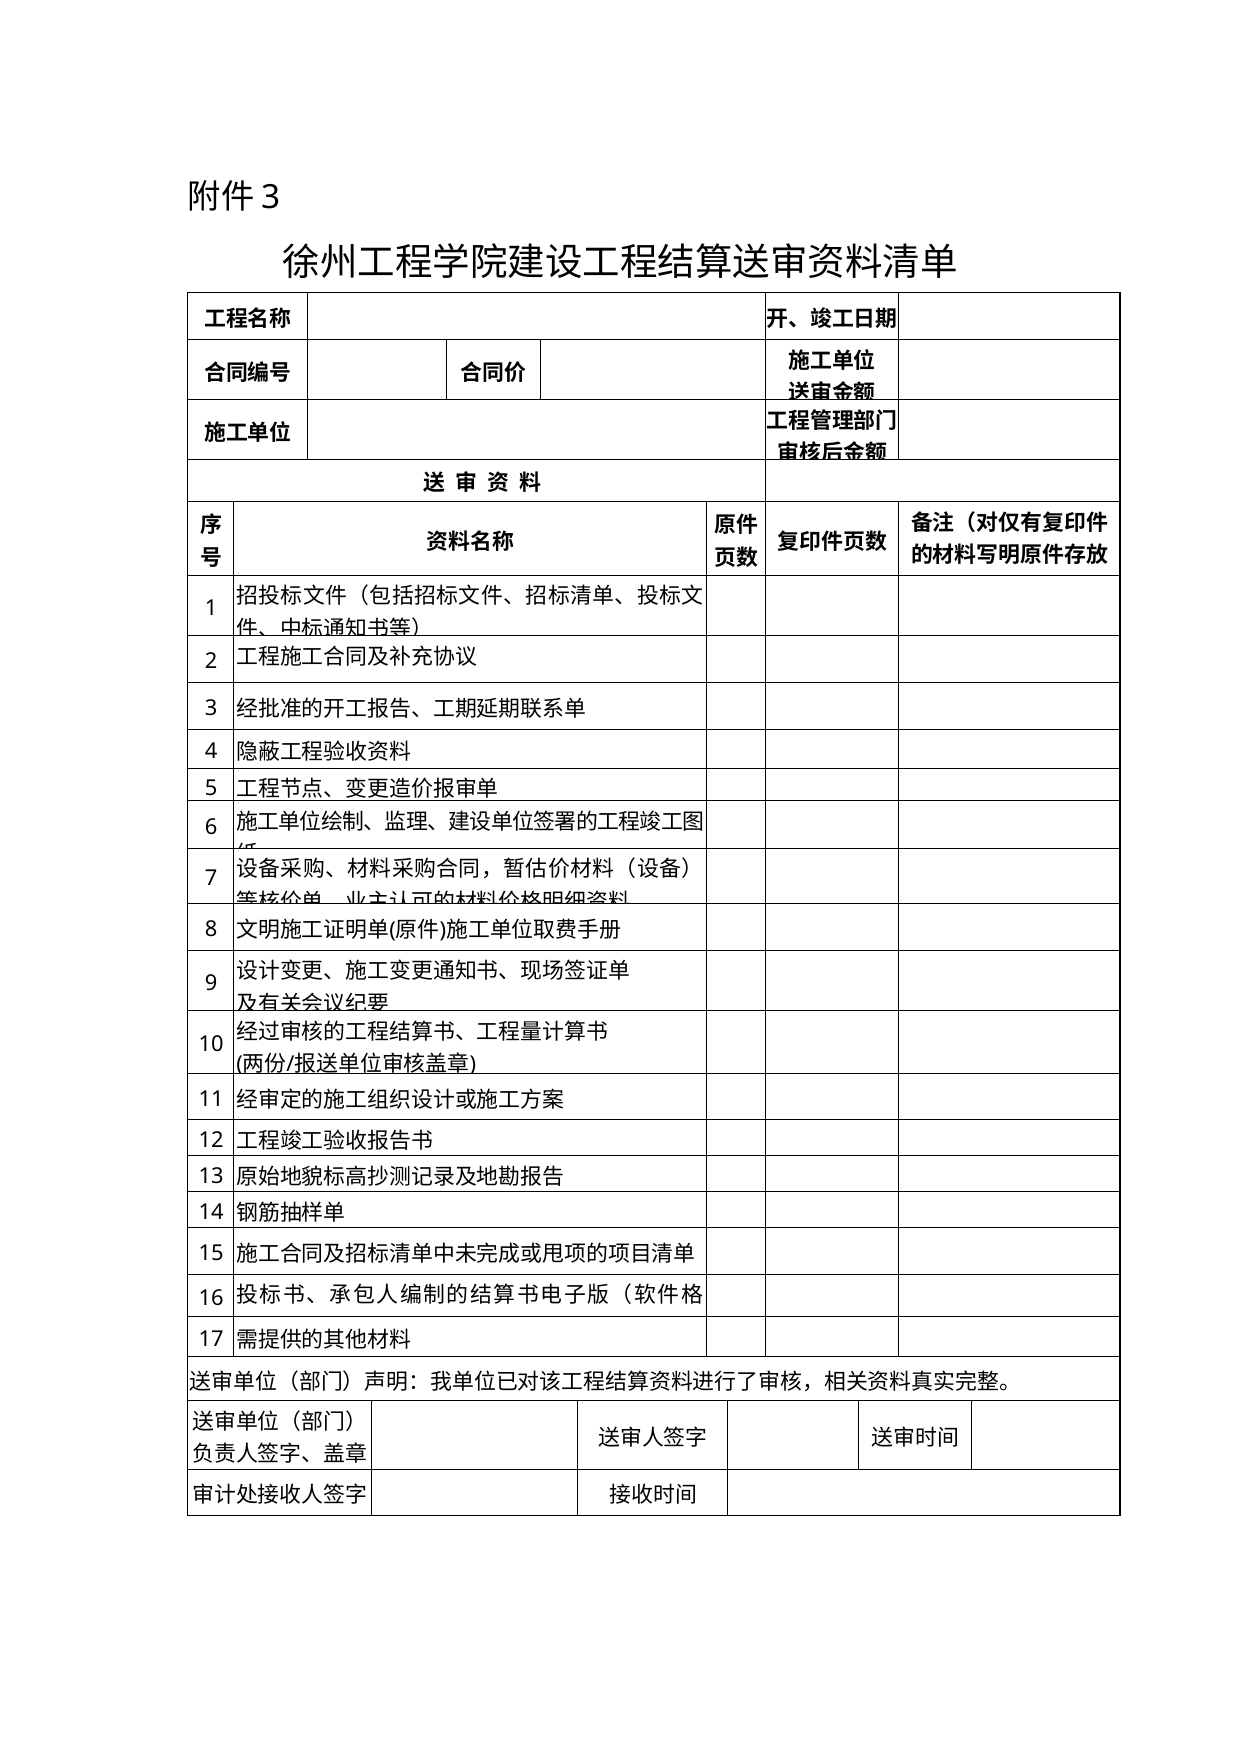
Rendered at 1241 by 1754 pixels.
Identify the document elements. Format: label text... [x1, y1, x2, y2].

table_cell 5 [188, 769, 233, 800]
table_cell 施工单位绘制、监理、建设单位签署的工程竣工图纸 [234, 801, 706, 848]
table_cell 合同价 [447, 340, 540, 399]
table_cell [766, 1074, 898, 1119]
table_cell [707, 636, 765, 682]
table_cell [899, 1074, 1119, 1119]
table_cell [707, 1156, 765, 1191]
table_cell [899, 1011, 1119, 1073]
table_cell [899, 576, 1119, 635]
table_cell 设备采购、材料采购合同，暂估价材料（设备）等核价单，业主认可的材料价格明细资料 [234, 849, 706, 903]
table_cell [766, 576, 898, 635]
table_cell [707, 1275, 765, 1316]
table_cell 合同编号 [188, 340, 307, 399]
table_cell 经审定的施工组织设计或施工方案 [234, 1074, 706, 1119]
table_cell 送 审 资 料 [188, 460, 765, 501]
table_cell 4 [188, 730, 233, 768]
table_cell 送审单位（部门）声明：我单位已对该工程结算资料进行了审核，相关资料真实完整。 [188, 1357, 1119, 1400]
table_cell [728, 1401, 858, 1468]
table_cell [707, 904, 765, 950]
table_cell 资料名称 [234, 502, 706, 575]
table_cell [372, 1401, 577, 1468]
table_cell [899, 683, 1119, 729]
table_cell [707, 1228, 765, 1274]
table_cell [766, 849, 898, 903]
table_cell [899, 730, 1119, 768]
table_cell 施工单位 送审金额 [766, 340, 898, 399]
table_cell [707, 1011, 765, 1073]
table_cell [707, 1120, 765, 1155]
text 附件3 [187, 162, 1053, 227]
table_cell 备注（对仅有复印件的材料写明原件存放处） [899, 502, 1119, 575]
table_cell [766, 1317, 898, 1356]
table_cell 隐蔽工程验收资料 [234, 730, 706, 768]
table_cell [766, 801, 898, 848]
table_cell [899, 1275, 1119, 1316]
table_cell 复印件页数 [766, 502, 898, 575]
table_cell [899, 769, 1119, 800]
table_cell [707, 1192, 765, 1227]
table_cell 送审时间 [859, 1401, 971, 1468]
table_cell [707, 801, 765, 848]
table_cell [899, 1317, 1119, 1356]
table_cell 2 [188, 636, 233, 682]
table_cell 12 [188, 1120, 233, 1155]
table_cell [541, 340, 765, 399]
table_cell 审计处接收人签字 [188, 1470, 371, 1515]
table_cell [899, 904, 1119, 950]
table_cell 工程管理部门 审核后金额 [766, 400, 898, 458]
table_cell 经过审核的工程结算书、工程量计算书 (两份/报送单位审核盖章) [234, 1011, 706, 1073]
table_cell [707, 951, 765, 1010]
table_cell [899, 1228, 1119, 1274]
table_cell [372, 1470, 577, 1515]
table_cell 施工合同及招标清单中未完成或甩项的项目清单 [234, 1228, 706, 1274]
table_cell 需提供的其他材料 [234, 1317, 706, 1356]
table_cell [707, 1317, 765, 1356]
table_cell [899, 340, 1119, 399]
table_cell 投标书、承包人编制的结算书电子版（软件格式） [234, 1275, 706, 1316]
table_cell [766, 1011, 898, 1073]
table_cell 16 [188, 1275, 233, 1316]
table_cell 原始地貌标高抄测记录及地勘报告 [234, 1156, 706, 1191]
table_cell [766, 1228, 898, 1274]
table_cell 工程竣工验收报告书 [234, 1120, 706, 1155]
table_cell 设计变更、施工变更通知书、现场签证单 及有关会议纪要 [234, 951, 706, 1010]
text 徐州工程学院建设工程结算送审资料清单 [187, 227, 1053, 292]
table_cell [728, 1470, 1119, 1515]
table_cell 序号 [188, 502, 233, 575]
table_cell 施工单位 [188, 400, 307, 458]
table_cell 14 [188, 1192, 233, 1227]
table_cell [899, 400, 1119, 458]
table_cell 11 [188, 1074, 233, 1119]
table_cell [707, 576, 765, 635]
table_cell 13 [188, 1156, 233, 1191]
table_cell [766, 1120, 898, 1155]
table_cell [707, 730, 765, 768]
table_cell [972, 1401, 1119, 1468]
table_cell [899, 1156, 1119, 1191]
table_cell 接收时间 [578, 1470, 727, 1515]
table_header 开、竣工日期 [766, 293, 898, 339]
table_cell [766, 1275, 898, 1316]
table_cell [766, 636, 898, 682]
table_cell [707, 849, 765, 903]
table_cell 钢筋抽样单 [234, 1192, 706, 1227]
table_cell [766, 730, 898, 768]
table_cell [766, 460, 1119, 501]
table_cell 8 [188, 904, 233, 950]
table_cell 文明施工证明单(原件)施工单位取费手册 [234, 904, 706, 950]
table_header [899, 293, 1119, 339]
table_cell 7 [188, 849, 233, 903]
table_cell [766, 1192, 898, 1227]
table_cell 招投标文件（包括招标文件、招标清单、投标文件、中标通知书等） [234, 576, 706, 635]
table_cell [899, 849, 1119, 903]
table_cell 15 [188, 1228, 233, 1274]
table_cell 经批准的开工报告、工期延期联系单 [234, 683, 706, 729]
table_header 工程名称 [188, 293, 307, 339]
table_cell [707, 683, 765, 729]
table_cell 17 [188, 1317, 233, 1356]
table_header [308, 293, 765, 339]
table_cell [766, 904, 898, 950]
table_cell 3 [188, 683, 233, 729]
table_cell [899, 801, 1119, 848]
table_cell [899, 636, 1119, 682]
table_cell 送审人签字 [578, 1401, 727, 1468]
table_cell [899, 1192, 1119, 1227]
table_cell 工程施工合同及补充协议 [234, 636, 706, 682]
table_cell [707, 1074, 765, 1119]
table_cell [766, 951, 898, 1010]
table_cell [766, 769, 898, 800]
table_cell [766, 683, 898, 729]
table_cell [899, 951, 1119, 1010]
table_cell [308, 340, 446, 399]
table_cell [766, 1156, 898, 1191]
table_cell 1 [188, 576, 233, 635]
table_cell 9 [188, 951, 233, 1010]
table_cell 工程节点、变更造价报审单 [234, 769, 706, 800]
table_cell [899, 1120, 1119, 1155]
table_cell 6 [188, 801, 233, 848]
table_cell 原件页数 [707, 502, 765, 575]
table_cell 10 [188, 1011, 233, 1073]
table_cell 送审单位（部门） 负责人签字、盖章 [188, 1401, 371, 1468]
table_cell [707, 769, 765, 800]
table_cell [308, 400, 765, 458]
